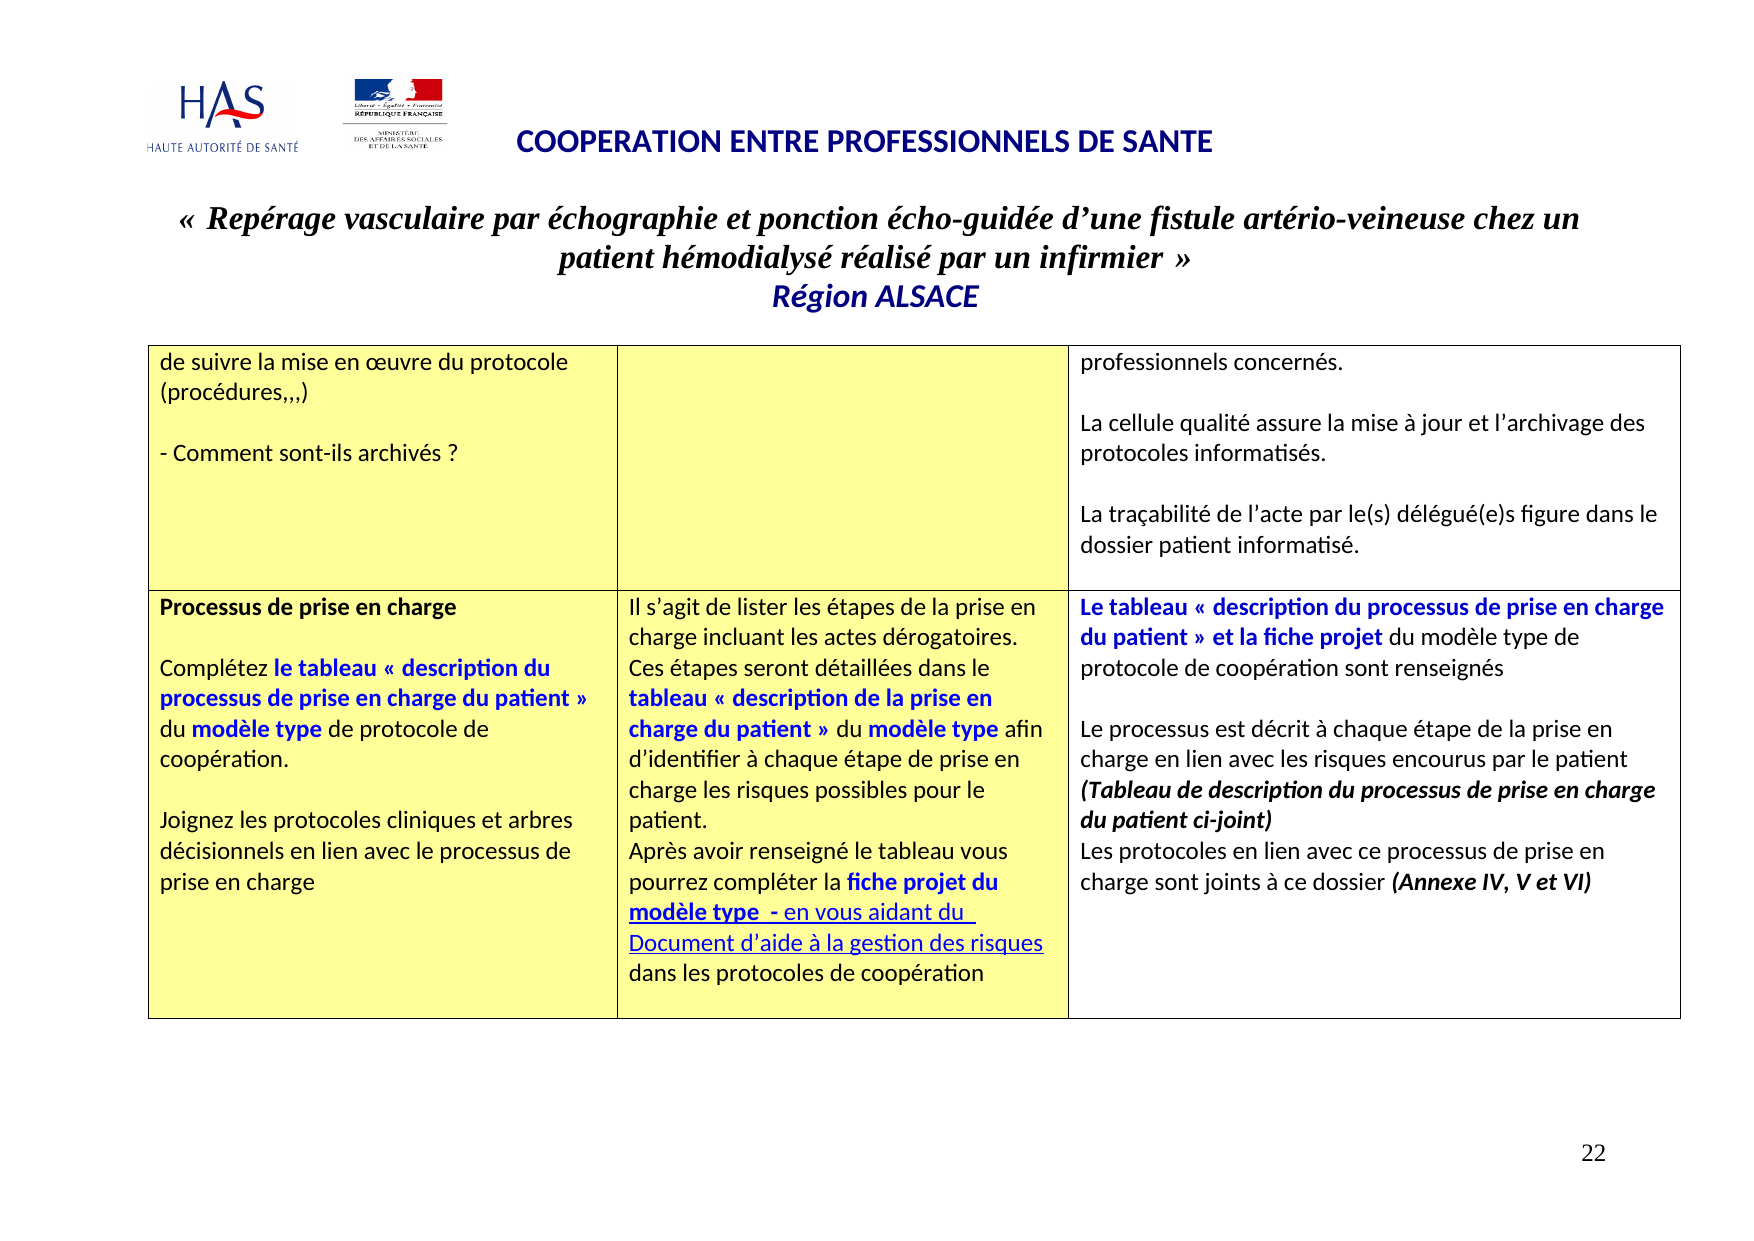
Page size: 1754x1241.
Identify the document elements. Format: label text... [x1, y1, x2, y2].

picture [147, 81, 298, 152]
table_cell Le tableau « description du processus de prise en charge du patient » et la fiche projet du modèle type de protocole de coopération sont renseignés Le processus est décrit à chaque étape de la prise en charge en lien avec les risques encourus par le patient (Tableau de description du processus de prise en charge du patient ci-joint) Les protocoles en lien avec ce processus de prise en charge sont joints à ce dossier (Annexe IV, V et VI) [1069, 591, 1680, 1018]
picture [342, 73, 448, 152]
table_cell [618, 346, 1068, 590]
table_cell Processus de prise en charge Complétez le tableau « description du processus de prise en charge du patient » du modèle type de protocole de coopération. Joignez les protocoles cliniques et arbres décisionnels en lien avec le processus de prise en charge [149, 591, 617, 1018]
table_cell Il s’agit de lister les étapes de la prise en charge incluant les actes dérogatoires. Ces étapes seront détaillées dans le tableau « description de la prise en charge du patient » du modèle type afin d’identifier à chaque étape de prise en charge les risques possibles pour le patient. Après avoir renseigné le tableau vous pourrez compléter la fiche projet du modèle type - en vous aidant du Document d’aide à la gestion des risques dans les protocoles de coopération [618, 591, 1068, 1018]
